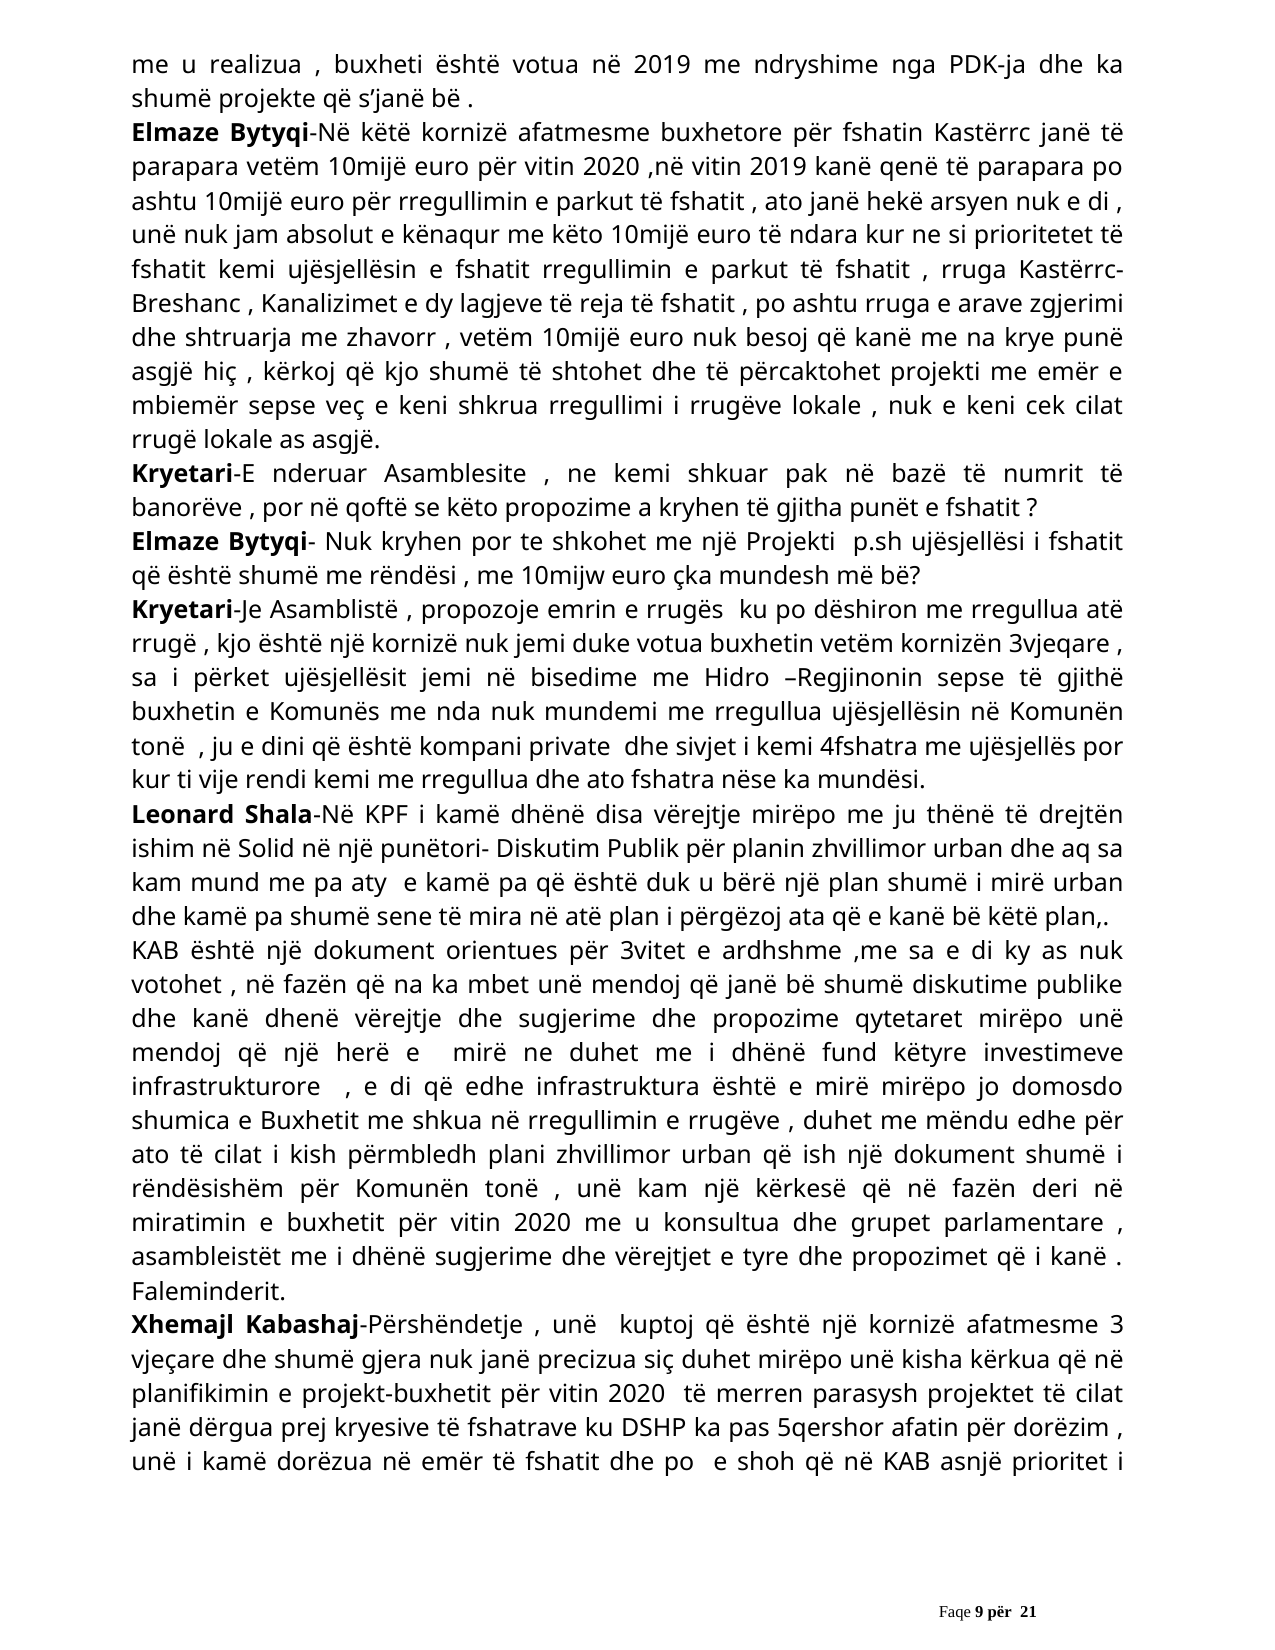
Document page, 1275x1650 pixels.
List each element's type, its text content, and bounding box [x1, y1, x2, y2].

text KAB është një dokument orientues për 3vitet e ardhshme ,me sa e di ky as nuk votohet , në fazën që na ka mbet unë mendoj që janë bë shumë diskutime publike dhe kanë dhenë vërejtje dhe sugjerime dhe propozime qytetaret mirëpo unë mendoj që një herë e mirë ne duhet me i dhënë fund këtyre investimeve infrastrukturore , e di që edhe infrastruktura është e mirë mirëpo jo domosdo shumica e Buxhetit me shkua në rregullimin e rrugëve , duhet me mëndu edhe për ato të cilat i kish përmbledh plani zhvillimor urban që ish një dokument shumë i rëndësishëm për Komunën tonë , unë kam një kërkesë që në fazën deri në miratimin e buxhetit për vitin 2020 me u konsultua dhe grupet parlamentare , asambleistët me i dhënë sugjerime dhe vërejtjet e tyre dhe propozimet që i kanë . Faleminderit. [131, 932, 1125, 1307]
text Leonard Shala-Në KPF i kamë dhënë disa vërejtje mirëpo me ju thënë të drejtën ishim në Solid në një punëtori- Diskutim Publik për planin zhvillimor urban dhe aq sa kam mund me pa aty e kamë pa që është duk u bërë një plan shumë i mirë urban dhe kamë pa shumë sene të mira në atë plan i përgëzoj ata që e kanë bë këtë plan,. [131, 796, 1125, 932]
text Kryetari-Je Asamblistë , propozoje emrin e rrugës ku po dëshiron me rregullua atë rrugë , kjo është një kornizë nuk jemi duke votua buxhetin vetëm kornizën 3vjeqare , sa i përket ujësjellësit jemi në bisedime me Hidro –Regjinonin sepse të gjithë buxhetin e Komunës me nda nuk mundemi me rregullua ujësjellësin në Komunën tonë , ju e dini që është kompani private dhe sivjet i kemi 4fshatra me ujësjellës por kur ti vije rendi kemi me rregullua dhe ato fshatra nëse ka mundësi. [131, 592, 1125, 796]
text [131, 1307, 1125, 1477]
text Elmaze Bytyqi- Nuk kryhen por te shkohet me një Projekti p.sh ujësjellësi i fshatit që është shumë me rëndësi , me 10mijw euro çka mundesh më bë? [131, 524, 1125, 592]
text Kryetari-E nderuar Asamblesite , ne kemi shkuar pak në bazë të numrit të banorëve , por në qoftë se këto propozime a kryhen të gjitha punët e fshatit ? [131, 456, 1125, 524]
text Elmaze Bytyqi-Në këtë kornizë afatmesme buxhetore për fshatin Kastërrc janë të parapara vetëm 10mijë euro për vitin 2020 ,në vitin 2019 kanë qenë të parapara po ashtu 10mijë euro për rregullimin e parkut të fshatit , ato janë hekë arsyen nuk e di , unë nuk jam absolut e kënaqur me këto 10mijë euro të ndara kur ne si prioritetet të fshatit kemi ujësjellësin e fshatit rregullimin e parkut të fshatit , rruga Kastërrc-Breshanc , Kanalizimet e dy lagjeve të reja të fshatit , po ashtu rruga e arave zgjerimi dhe shtruarja me zhavorr , vetëm 10mijë euro nuk besoj që kanë me na krye punë asgjë hiç , kërkoj që kjo shumë të shtohet dhe të përcaktohet projekti me emër e mbiemër sepse veç e keni shkrua rregullimi i rrugëve lokale , nuk e keni cek cilat rrugë lokale as asgjë. [131, 115, 1125, 456]
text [131, 47, 1125, 115]
